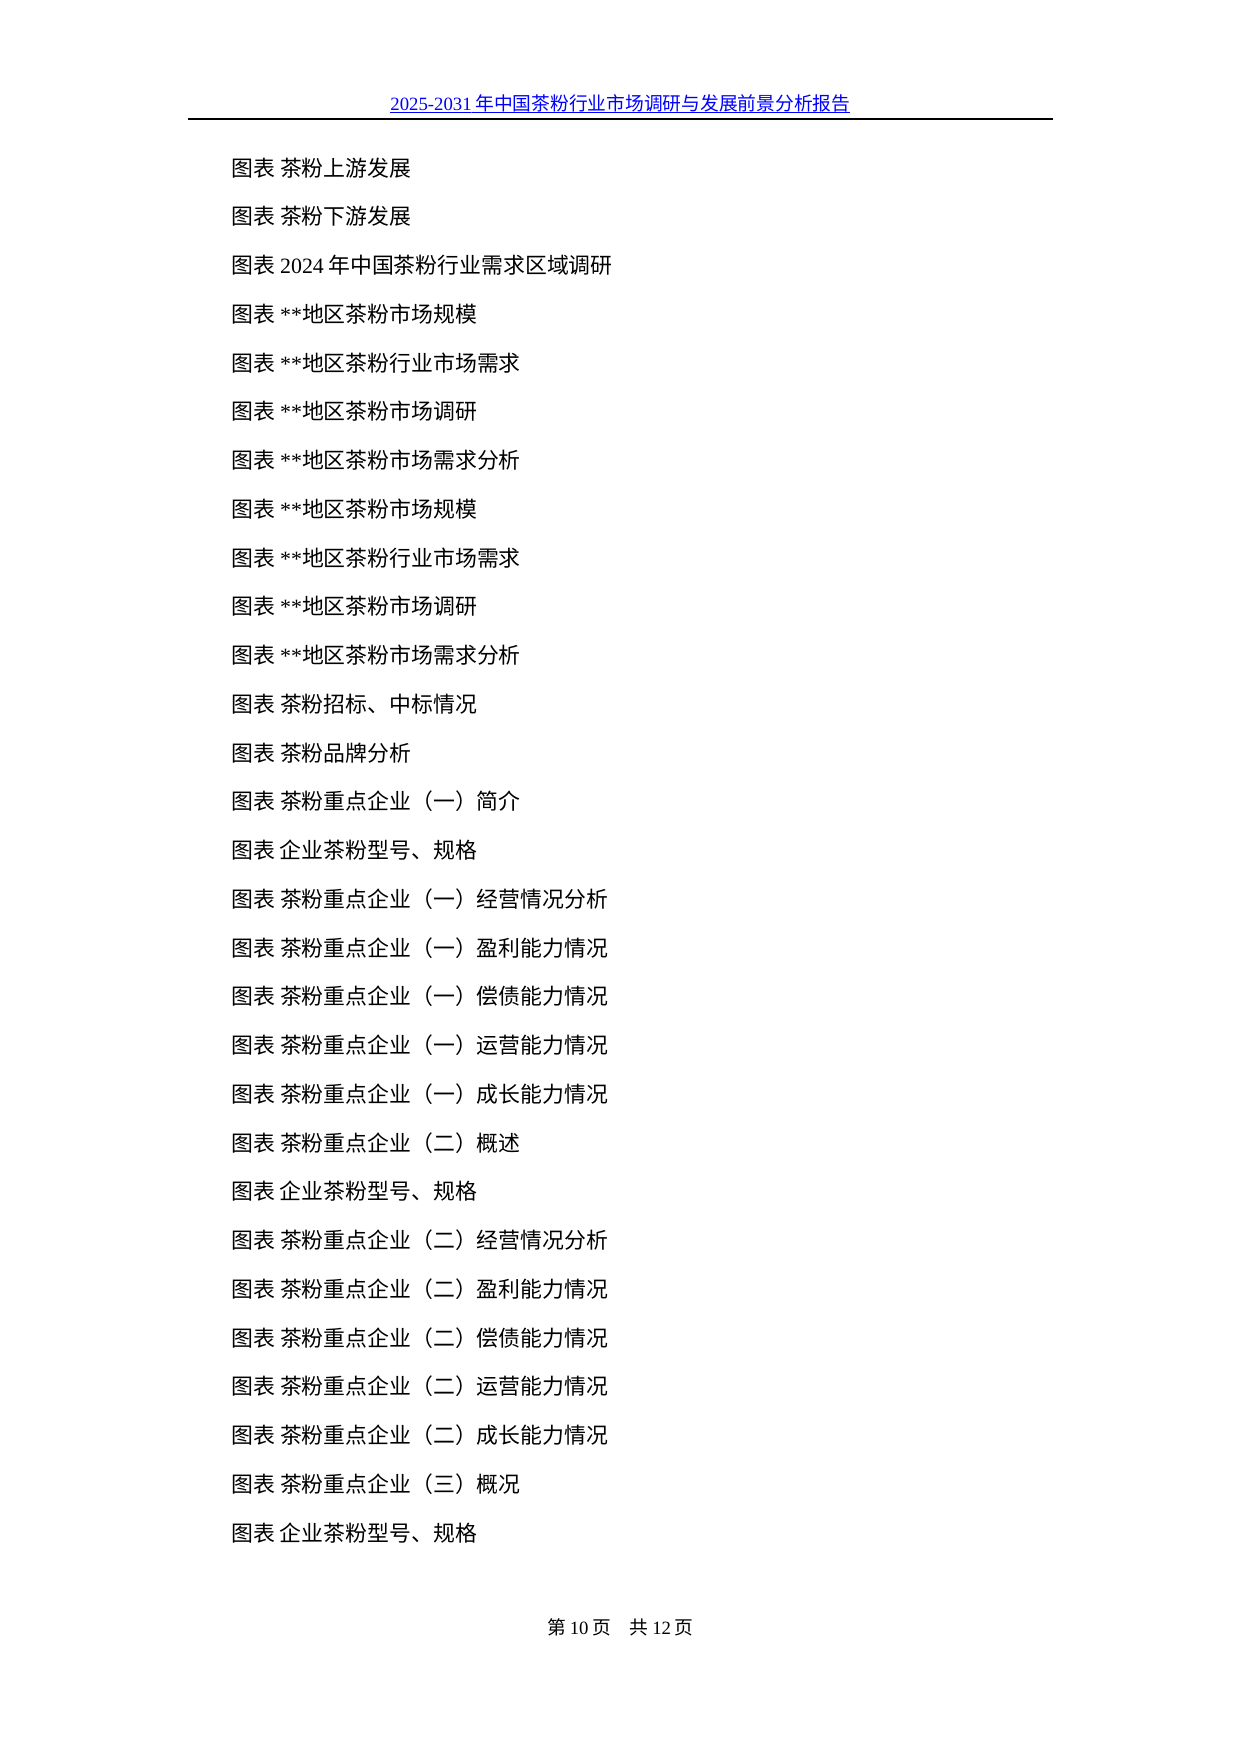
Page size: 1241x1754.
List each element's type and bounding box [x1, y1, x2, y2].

text [187, 150, 1053, 1548]
